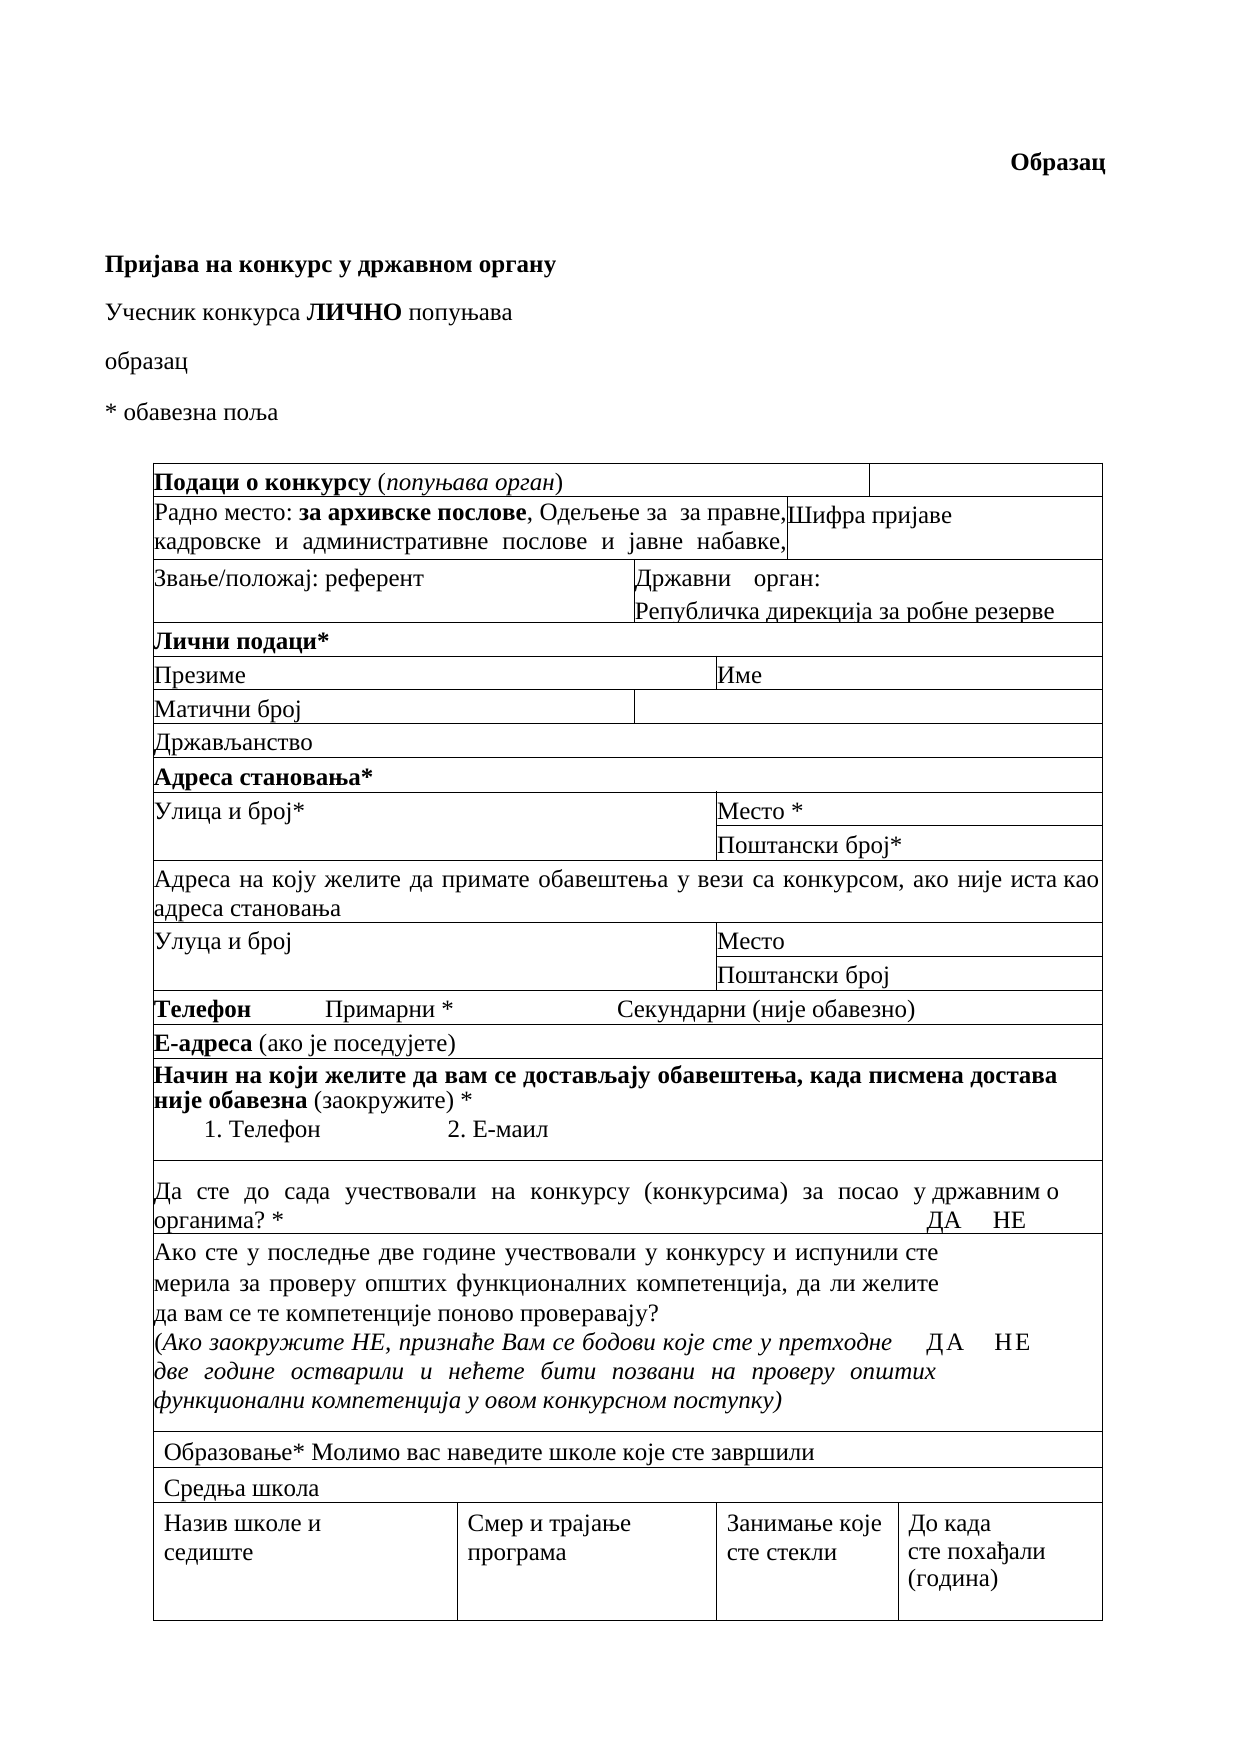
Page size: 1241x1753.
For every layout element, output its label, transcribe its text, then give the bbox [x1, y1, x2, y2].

table_cell Улица и број* [154, 793, 716, 859]
table_cell Име [717, 657, 1102, 689]
table_cell Презиме [154, 657, 716, 689]
table_cell Ако сте у последње две године учествовали у конкурсу и испунили сте мерила за проверу општих функционалних компетенција, да ли желите да вам се те компетенције поново проверавају? (Ако заокружите НЕ, признаће Вам се бодови које сте у претходне ДА НЕ две године остварили и нећете бити позвани на проверу општих функционални компетенција у овом конкурсном поступку) [154, 1234, 1102, 1431]
table_header Подаци о конкурсу (попуњава орган) [154, 464, 869, 496]
table_cell Да сте до сада учествовали на конкурсу (конкурсима) за посао у државним о органима? * ДА НЕ [154, 1161, 1102, 1233]
table_cell Образовање* Молимо вас наведите школе које сте завршили [154, 1432, 1102, 1467]
table_cell Место [717, 923, 1102, 956]
table_cell Назив школе и седиште [154, 1503, 457, 1620]
table_cell Државни орган: Републичка дирекција за робне резерве [635, 560, 1102, 622]
table_cell Лични подаци* [154, 623, 1102, 656]
table_cell Радно место: за архивске послове, Одељење за за правне, кадровске и административне послове и јавне набавке, Одсек за јавне набавке, Одсек за рачуноводствене послове обраду података, Одсек за рачуноводствене послове пољопривредне и прехрамбене производе Нови Сад - 1 извршилац Одсек за пољопривредне и прехрамбене производе Нови Сад [154, 497, 787, 559]
table_cell Матични број [154, 690, 634, 723]
text * обавезна поља [104, 397, 1117, 426]
table_cell Поштански број* [717, 826, 1102, 859]
table_cell Шифра пријаве [788, 497, 1102, 559]
table_cell Телефон Примарни * Секундарни (није обавезно) [154, 991, 1102, 1024]
text Образац [94, 147, 1105, 176]
table_cell Занимање које сте стекли [717, 1503, 898, 1620]
table_cell Средња школа [154, 1468, 1102, 1502]
table_cell Адреса на коју желите да примате обавештења у вези са конкурсом, ако није иста као адреса становања [154, 861, 1102, 922]
table_cell Поштански број [717, 957, 1102, 990]
table_cell До када сте похађали (година) [899, 1503, 1102, 1620]
table_cell Е-адреса (ако је поседујете) [154, 1025, 1102, 1057]
table_cell Место * [717, 793, 1102, 825]
table_cell [635, 690, 1102, 723]
table_cell Звање/положај: референт [154, 560, 634, 622]
table_cell Држављанство [154, 724, 1102, 757]
table_cell Начин на који желите да вам се достављају обавештења, када писмена достава није обавезна (заокружите) * 1. Телефон 2. Е-маил [154, 1059, 1102, 1160]
table_cell Улуца и број [154, 923, 716, 990]
table_header [870, 464, 1102, 496]
text Пријава на конкурс у државном органу Учесник конкурса ЛИЧНО попуњава образац [104, 249, 593, 374]
table_cell Смер и трајање програма [458, 1503, 716, 1620]
table_cell Адреса становања* [154, 758, 1102, 791]
